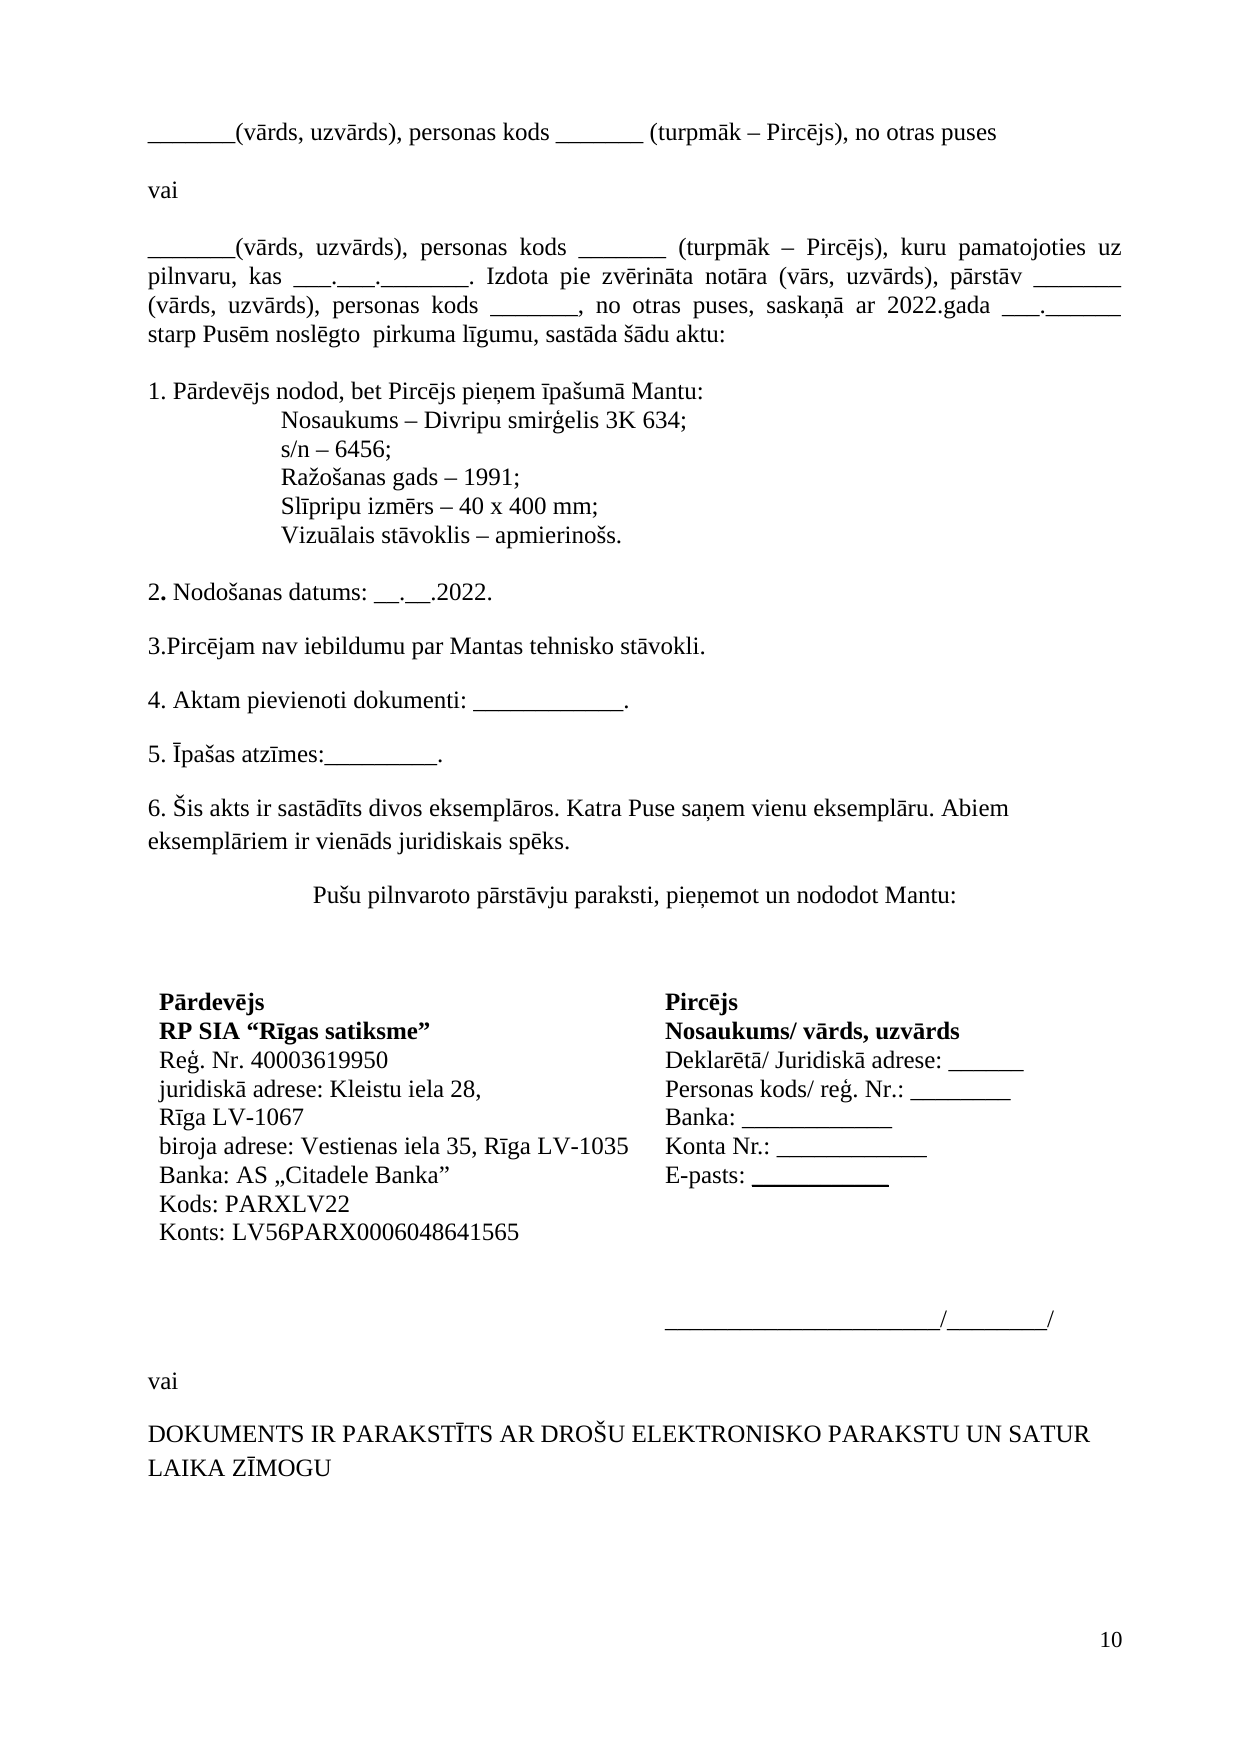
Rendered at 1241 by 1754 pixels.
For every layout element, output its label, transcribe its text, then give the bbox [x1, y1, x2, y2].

text vai [148, 175, 1122, 204]
text Nosaukums – Divripu smirģelis 3K 634; [281, 405, 1122, 434]
text DOKUMENTS IR PARAKSTĪTS AR DROŠU ELEKTRONISKO PARAKSTU UN SATUR LAIKA ZĪMOGU [148, 1419, 1122, 1481]
table_header Pircējs Nosaukums/ vārds, uzvārds Deklarētā/ Juridiskā adrese: ______ Personas kods/ reģ. Nr.: ________ Banka: ____________ Konta Nr.: ____________ E-pasts: ____________ ______________________/________/ [654, 988, 1159, 1366]
text 1. Pārdevējs nodod, bet Pircējs pieņem īpašumā Mantu: [148, 376, 1122, 405]
text _______(vārds, uzvārds), personas kods _______ (turpmāk – Pircējs), no otras puses [148, 117, 1122, 146]
text Vizuālais stāvoklis – apmierinošs. [281, 520, 1122, 549]
text s/n – 6456; [281, 434, 1122, 462]
text Ražošanas gads – 1991; [281, 462, 1122, 491]
text 3.Pircējam nav iebildumu par Mantas tehnisko stāvokli. [148, 631, 1122, 660]
text 6. Šis akts ir sastādīts divos eksemplāros. Katra Puse saņem vienu eksemplāru. Abiem eksemplāriem ir vienāds juridiskais spēks. [148, 793, 1122, 854]
table_header Pārdevējs RP SIA “Rīgas satiksme” Reģ. Nr. 40003619950 juridiskā adrese: Kleistu iela 28, Rīga LV-1067 biroja adrese: Vestienas iela 35, Rīga LV-1035 Banka: AS „Citadele Banka” Kods: PARXLV22 Konts: LV56PARX0006048641565 [148, 988, 653, 1366]
text vai [148, 1366, 1122, 1394]
text 5. Īpašas atzīmes:_________. [148, 739, 1122, 768]
text 2. Nodošanas datums: __.__.2022. [148, 577, 1122, 606]
text 4. Aktam pievienoti dokumenti: ____________. [148, 685, 1122, 714]
text _______(vārds, uzvārds), personas kods _______ (turpmāk – Pircējs), kuru pamatojoties uz pilnvaru, kas ___.___._______. Izdota pie zvērināta notāra (vārs, uzvārds), pārstāv _______ (vārds, uzvārds), personas kods _______, no otras puses, saskaņā ar 2022.gada ___.______ starp Pusēm noslēgto pirkuma līgumu, sastāda šādu aktu: [148, 232, 1122, 347]
text Slīpripu izmērs – 40 x 400 mm; [281, 491, 1122, 520]
text Pušu pilnvaroto pārstāvju paraksti, pieņemot un nododot Mantu: [148, 880, 1122, 908]
